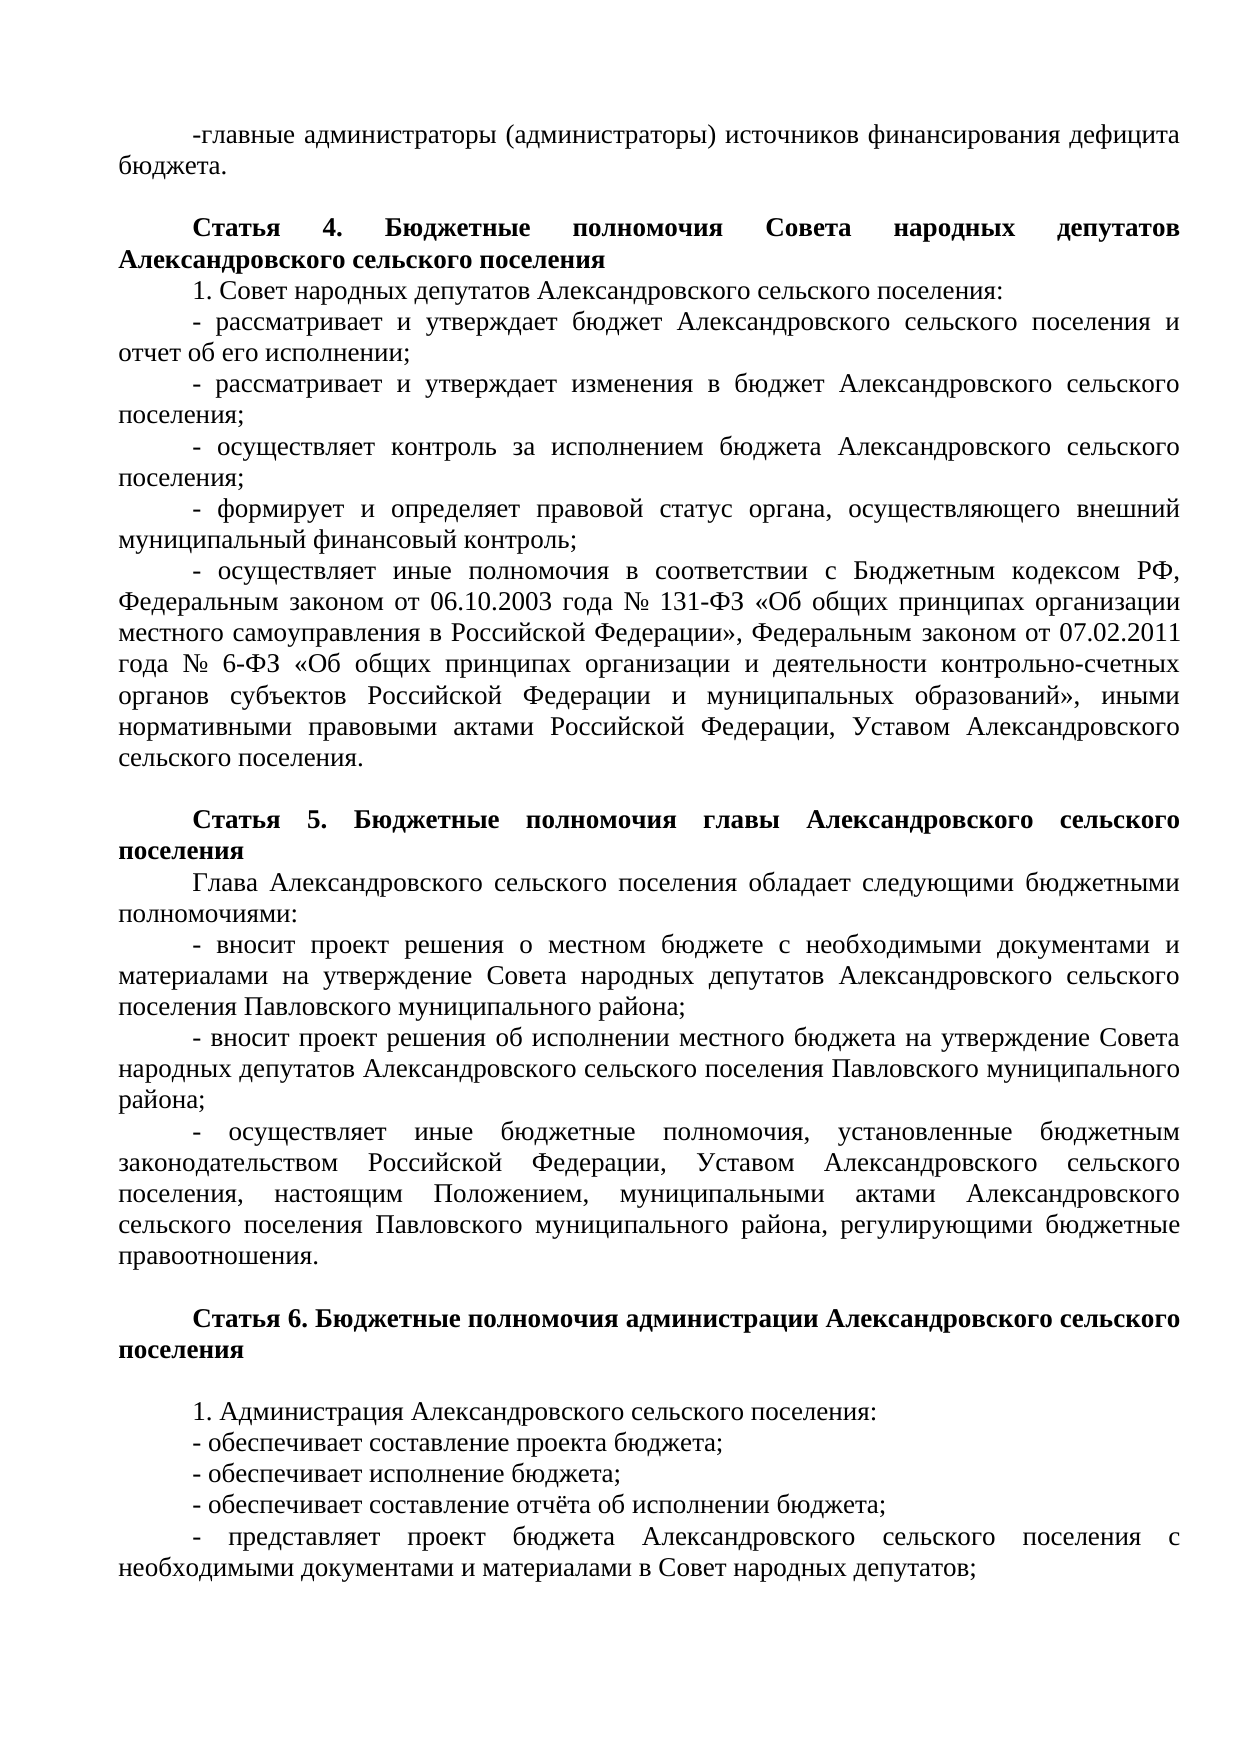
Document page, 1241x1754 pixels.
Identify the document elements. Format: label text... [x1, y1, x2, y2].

text Статья 6. Бюджетные полномочия администрации Александровского сельского поселения [118, 1302, 1181, 1364]
text - рассматривает и утверждает изменения в бюджет Александровского сельского поселения; [118, 367, 1181, 429]
text - осуществляет контроль за исполнением бюджета Александровского сельского поселения; [118, 429, 1181, 492]
text Статья 4. Бюджетные полномочия Совета народных депутатов Александровского сельского поселения [118, 212, 1181, 274]
text - вносит проект решения об исполнении местного бюджета на утверждение Совета народных депутатов Александровского сельского поселения Павловского муниципального района; [118, 1021, 1181, 1115]
text 1. Администрация Александровского сельского поселения: [118, 1395, 1181, 1426]
text - осуществляет иные бюджетные полномочия, установленные бюджетным законодательством Российской Федерации, Уставом Александровского сельского поселения, настоящим Положением, муниципальными актами Александровского сельского поселения Павловского муниципального района, регулирующими бюджетные правоотношения. [118, 1115, 1181, 1271]
text Глава Александровского сельского поселения обладает следующими бюджетными полномочиями: [118, 866, 1181, 928]
text - представляет проект бюджета Александровского сельского поселения с необходимыми документами и материалами в Совет народных депутатов; [118, 1520, 1181, 1582]
text - рассматривает и утверждает бюджет Александровского сельского поселения и отчет об его исполнении; [118, 305, 1181, 367]
text - формирует и определяет правовой статус органа, осуществляющего внешний муниципальный финансовый контроль; [118, 492, 1181, 554]
text 1. Совет народных депутатов Александровского сельского поселения: [118, 274, 1181, 305]
text - осуществляет иные полномочия в соответствии с Бюджетным кодексом РФ, Федеральным законом от 06.10.2003 года № 131-ФЗ «Об общих принципах организации местного самоуправления в Российской Федерации», Федеральным законом от 07.02.2011 года № 6-ФЗ «Об общих принципах организации и деятельности контрольно-счетных органов субъектов Российской Федерации и муниципальных образований», иными нормативными правовыми актами Российской Федерации, Уставом Александровского сельского поселения. [118, 554, 1181, 772]
text - обеспечивает составление отчёта об исполнении бюджета; [118, 1488, 1181, 1520]
text - вносит проект решения о местном бюджете с необходимыми документами и материалами на утверждение Совета народных депутатов Александровского сельского поселения Павловского муниципального района; [118, 928, 1181, 1021]
text - обеспечивает составление проекта бюджета; [118, 1426, 1181, 1457]
text Статья 5. Бюджетные полномочия главы Александровского сельского поселения [118, 803, 1181, 866]
text -главные администраторы (администраторы) источников финансирования дефицита бюджета. [118, 118, 1181, 180]
text - обеспечивает исполнение бюджета; [118, 1457, 1181, 1488]
